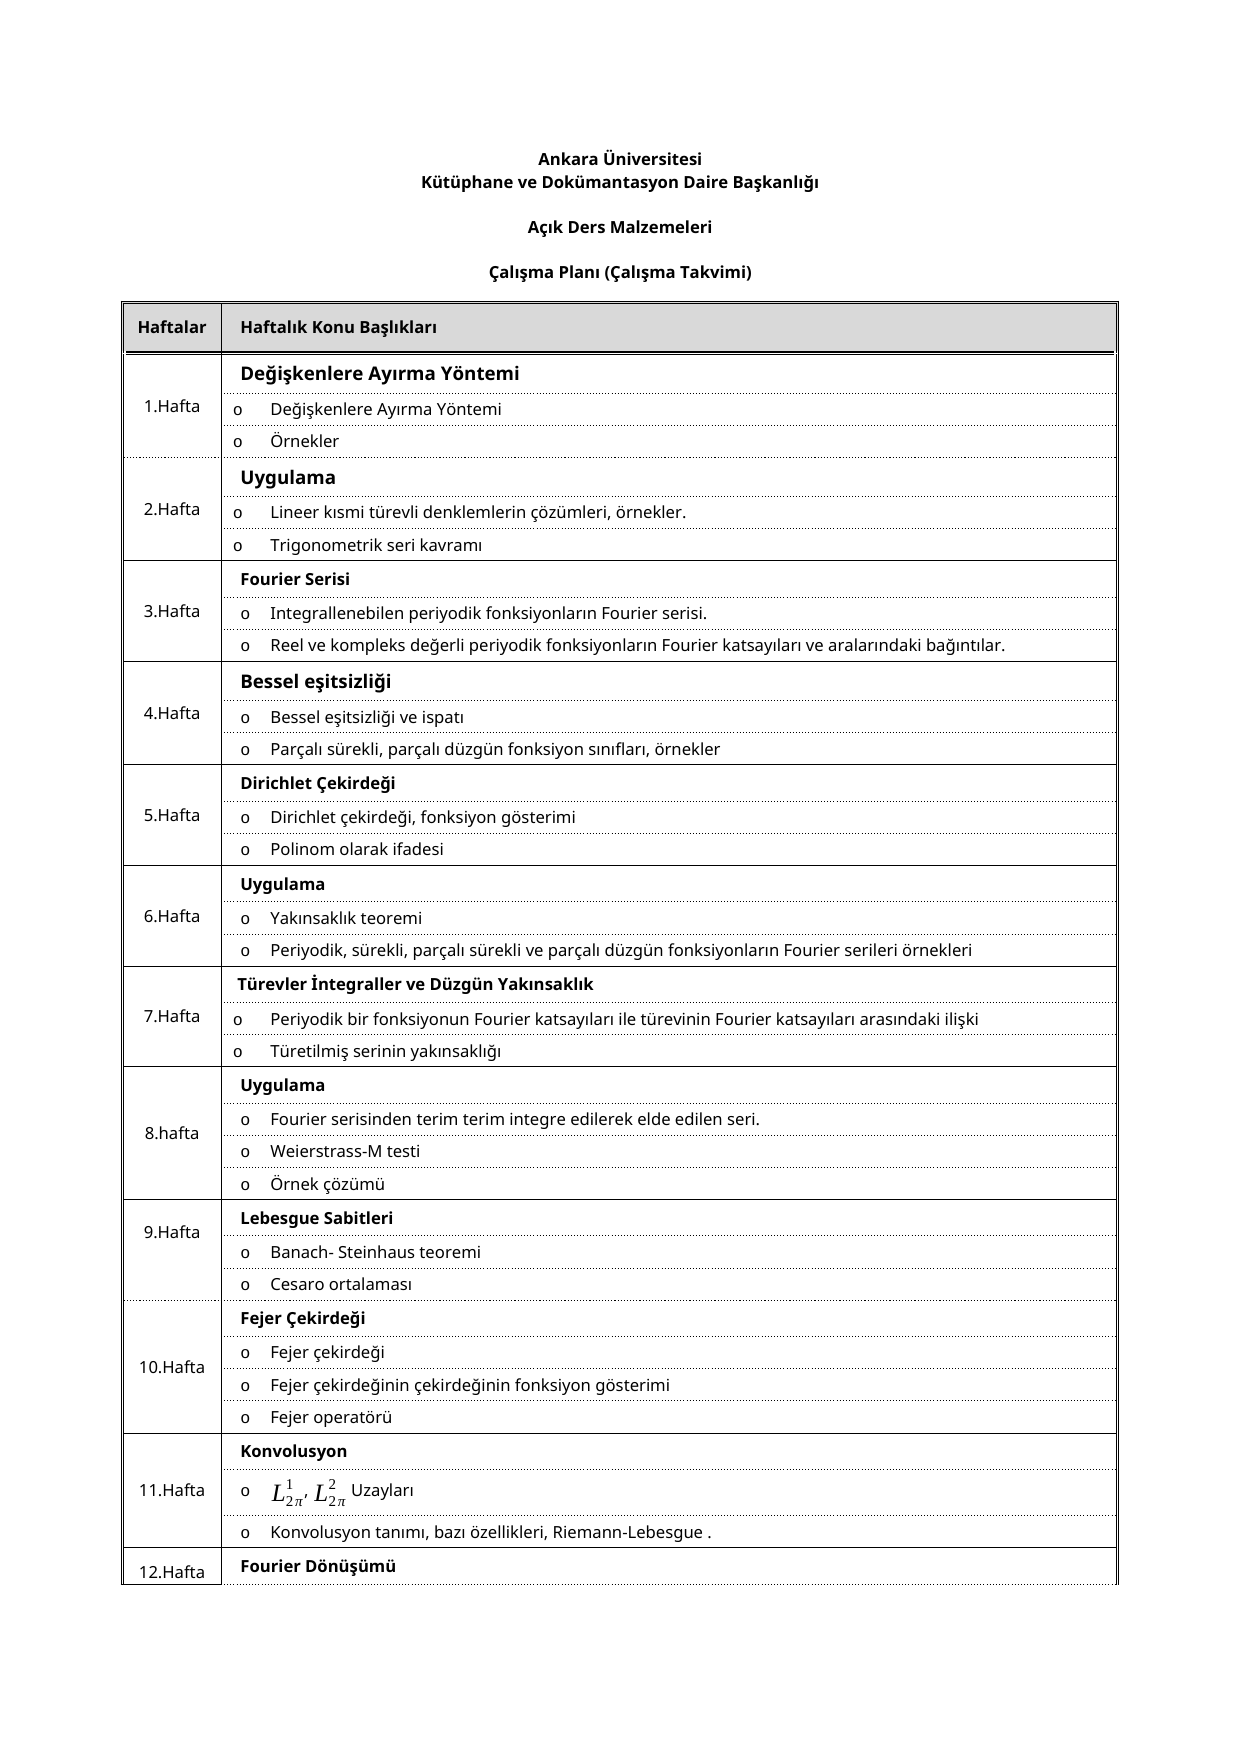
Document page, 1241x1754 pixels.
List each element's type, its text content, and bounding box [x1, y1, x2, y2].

table_cell Konvolusyon [222, 1434, 1116, 1469]
table_cell 2.Hafta [124, 457, 221, 560]
table_cell Periyodik bir fonksiyonun Fourier katsayıları ile türevinin Fourier katsayıları arasındaki ilişki [222, 1002, 1116, 1034]
table_cell Fejer çekirdeği [222, 1336, 1116, 1368]
table_cell 7.Hafta [124, 967, 221, 1066]
table_cell Örnek çözümü [222, 1167, 1116, 1199]
table_cell Fejer Çekirdeği [222, 1300, 1116, 1336]
table_header Haftalık Konu Başlıkları [222, 304, 1116, 351]
table_cell Fourier Serisi [222, 561, 1116, 597]
table_cell Cesaro ortalaması [222, 1268, 1116, 1300]
table_cell 1.Hafta [124, 351, 221, 457]
table_cell Lebesgue Sabitleri [222, 1200, 1116, 1235]
table_cell Uygulama [222, 457, 1116, 496]
table_cell Periyodik, sürekli, parçalı sürekli ve parçalı düzgün fonksiyonların Fourier serileri örnekleri [222, 934, 1116, 966]
table_cell Konvolusyon tanımı, bazı özellikleri, Riemann-Lebesgue . [222, 1515, 1116, 1547]
table_cell 3.Hafta [124, 561, 221, 661]
subtitle Çalışma Planı (Çalışma Takvimi) [148, 261, 1093, 284]
table_cell 4.Hafta [124, 662, 221, 764]
text Ankara Üniversitesi [148, 148, 1093, 170]
table_cell Yakınsaklık teoremi [222, 901, 1116, 933]
table_cell Dirichlet çekirdeği, fonksiyon gösterimi [222, 801, 1116, 833]
table_cell Değişkenlere Ayırma Yöntemi [222, 393, 1116, 425]
table_cell Fourier Dönüşümü [222, 1548, 1116, 1583]
table_cell Türetilmiş serinin yakınsaklığı [222, 1034, 1116, 1066]
table_cell Weierstrass-M testi [222, 1135, 1116, 1167]
table_cell Lineer kısmi türevli denklemlerin çözümleri, örnekler. [222, 496, 1116, 528]
table_cell 8.hafta [124, 1067, 221, 1199]
table_cell Polinom olarak ifadesi [222, 833, 1116, 865]
table_cell Uygulama [222, 866, 1116, 901]
table_cell Fourier serisinden terim terim integre edilerek elde edilen seri. [222, 1103, 1116, 1135]
table_cell Trigonometrik seri kavramı [222, 528, 1116, 560]
table_cell Türevler İntegraller ve Düzgün Yakınsaklık [222, 967, 1116, 1002]
table_cell 10.Hafta [124, 1300, 221, 1432]
text Kütüphane ve Dokümantasyon Daire Başkanlığı [148, 170, 1093, 193]
table_cell Fejer çekirdeğinin çekirdeğinin fonksiyon gösterimi [222, 1368, 1116, 1400]
table_cell 6.Hafta [124, 866, 221, 966]
table_cell Bessel eşitsizliği ve ispatı [222, 700, 1116, 732]
text Açık Ders Malzemeleri [148, 216, 1093, 238]
table_cell 5.Hafta [124, 765, 221, 865]
table_cell Reel ve kompleks değerli periyodik fonksiyonların Fourier katsayıları ve aralarındaki bağıntılar. [222, 629, 1116, 661]
table_cell Banach- Steinhaus teoremi [222, 1235, 1116, 1267]
table_cell Integrallenebilen periyodik fonksiyonların Fourier serisi. [222, 597, 1116, 629]
table_cell 12.Hafta [124, 1548, 221, 1583]
table_cell Bessel eşitsizliği [222, 662, 1116, 700]
table_cell , Uzayları [222, 1469, 1116, 1515]
table_cell Uygulama [222, 1067, 1116, 1102]
table_cell Değişkenlere Ayırma Yöntemi [222, 351, 1116, 392]
table_cell Örnekler [222, 425, 1116, 457]
table_cell Parçalı sürekli, parçalı düzgün fonksiyon sınıfları, örnekler [222, 732, 1116, 764]
table_cell 9.Hafta [124, 1200, 221, 1300]
table_cell Dirichlet Çekirdeği [222, 765, 1116, 801]
table_cell Fejer operatörü [222, 1400, 1116, 1432]
table_cell 11.Hafta [124, 1434, 221, 1547]
table_header Haftalar [124, 304, 221, 351]
